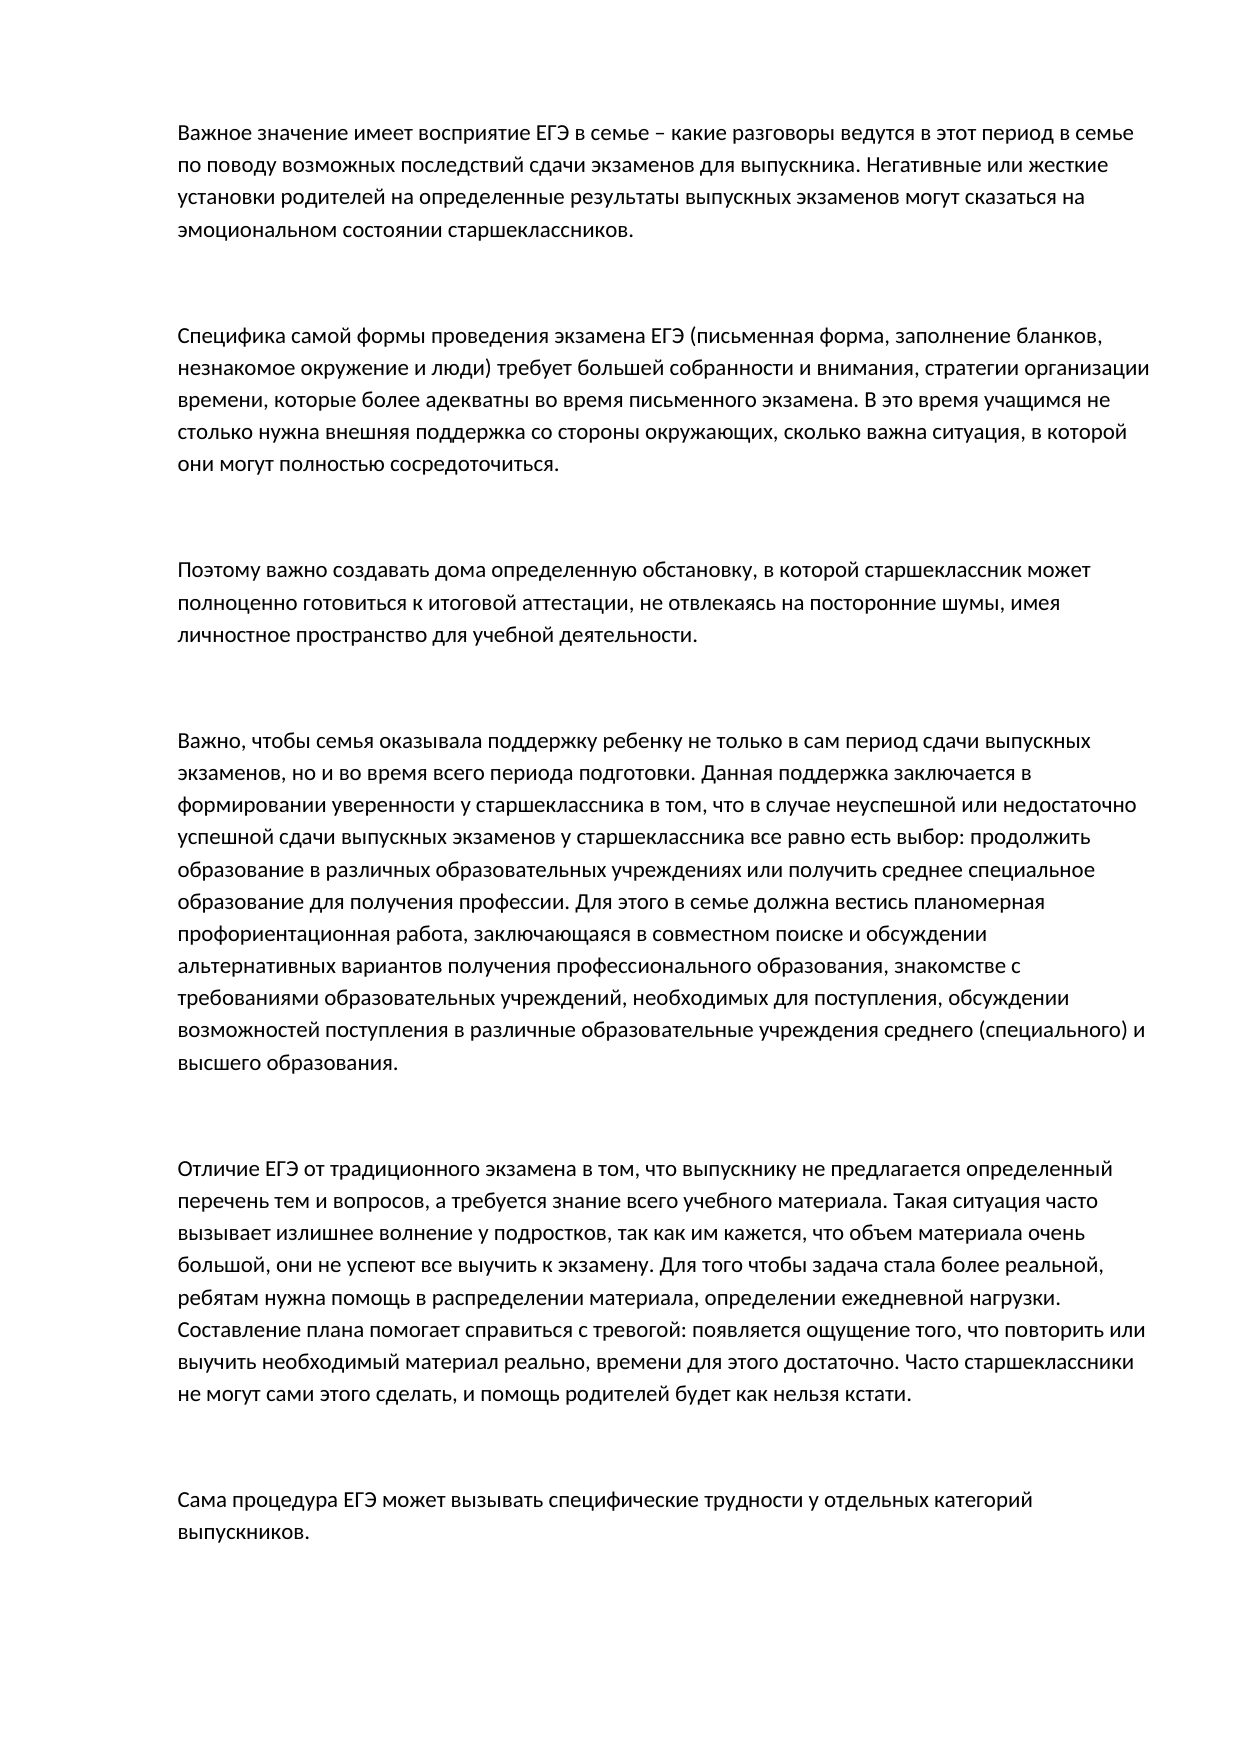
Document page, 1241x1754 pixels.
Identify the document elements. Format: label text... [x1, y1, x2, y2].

text Сама процедура ЕГЭ может вызывать специфические трудности у отдельных категорий выпускников. [177, 1485, 1152, 1545]
text Важное значение имеет восприятие ЕГЭ в семье – какие разговоры ведутся в этот период в семье по поводу возможных последствий сдачи экзаменов для выпускника. Негативные или жесткие установки родителей на определенные результаты выпускных экзаменов могут сказаться на эмоциональном состоянии старшеклассников. [177, 118, 1152, 243]
text Поэтому важно создавать дома определенную обстановку, в которой старшеклассник может полноценно готовиться к итоговой аттестации, не отвлекаясь на посторонние шумы, имея личностное пространство для учебной деятельности. [177, 556, 1152, 648]
text Отличие ЕГЭ от традиционного экзамена в том, что выпускнику не предлагается определенный перечень тем и вопросов, а требуется знание всего учебного материала. Такая ситуация часто вызывает излишнее волнение у подростков, так как им кажется, что объем материала очень большой, они не успеют все выучить к экзамену. Для того чтобы задача стала более реальной, ребятам нужна помощь в распределении материала, определении ежедневной нагрузки. Составление плана помогает справиться с тревогой: появляется ощущение того, что повторить или выучить необходимый материал реально, времени для этого достаточно. Часто старшеклассники не могут сами этого сделать, и помощь родителей будет как нельзя кстати. [177, 1154, 1152, 1407]
text Специфика самой формы проведения экзамена ЕГЭ (письменная форма, заполнение бланков, незнакомое окружение и люди) требует большей собранности и внимания, стратегии организации времени, которые более адекватны во время письменного экзамена. В это время учащимся не столько нужна внешняя поддержка со стороны окружающих, сколько важна ситуация, в которой они могут полностью сосредоточиться. [177, 321, 1152, 477]
text Важно, чтобы семья оказывала поддержку ребенку не только в сам период сдачи выпускных экзаменов, но и во время всего периода подготовки. Данная поддержка заключается в формировании уверенности у старшеклассника в том, что в случае неуспешной или недостаточно успешной сдачи выпускных экзаменов у старшеклассника все равно есть выбор: продолжить образование в различных образовательных учреждениях или получить среднее специальное образование для получения профессии. Для этого в семье должна вестись планомерная профориентационная работа, заключающаяся в совместном поиске и обсуждении альтернативных вариантов получения профессионального образования, знакомстве с требованиями образовательных учреждений, необходимых для поступления, обсуждении возможностей поступления в различные образовательные учреждения среднего (специального) и высшего образования. [177, 726, 1152, 1076]
